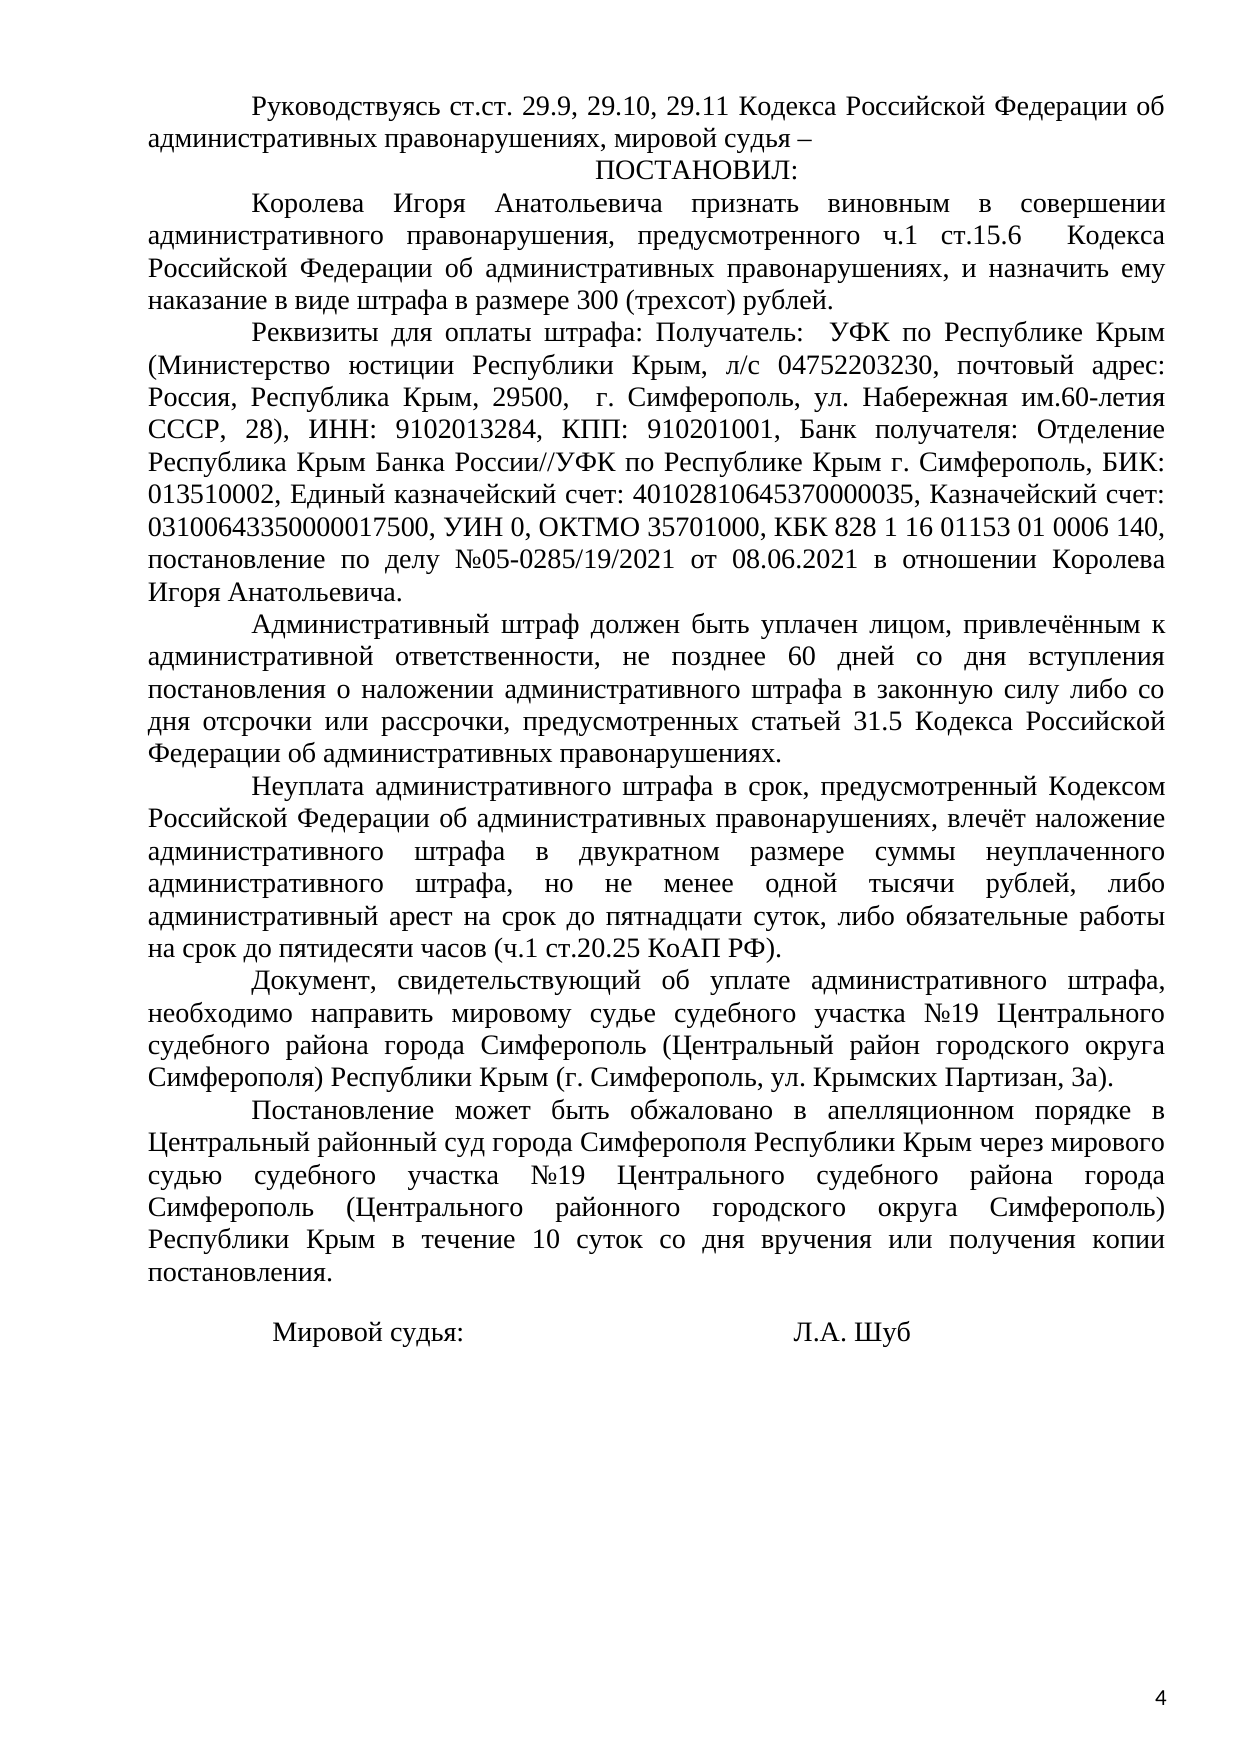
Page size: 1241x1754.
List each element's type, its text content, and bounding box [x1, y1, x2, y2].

text Неуплата административного штрафа в срок, предусмотренный Кодексом Российской Федерации об административных правонарушениях, влечёт наложение административного штрафа в двукратном размере суммы неуплаченного административного штрафа, но не менее одной тысячи рублей, либо административный арест на срок до пятнадцати суток, либо обязательные работы на срок до пятидесяти часов (ч.1 ст.20.25 КоАП РФ). [148, 769, 1167, 963]
text Реквизиты для оплаты штрафа: Получатель: УФК по Республике Крым (Министерство юстиции Республики Крым, л/с 04752203230, почтовый адрес: Россия, Республика Крым, 29500, г. Симферополь, ул. Набережная им.60-летия СССР, 28), ИНН: 9102013284, КПП: 910201001, Банк получателя: Отделение Республика Крым Банка России//УФК по Республике Крым г. Симферополь, БИК: 013510002, Единый казначейский счет: 40102810645370000035, Казначейский счет: 03100643350000017500, УИН 0, ОКТМО 35701000, КБК 828 1 16 01153 01 0006 140, постановление по делу №05-0285/19/2021 от 08.06.2021 в отношении Королева Игоря Анатольевича. [148, 315, 1167, 607]
text Административный штраф должен быть уплачен лицом, привлечённым к административной ответственности, не позднее 60 дней со дня вступления постановления о наложении административного штрафа в законную силу либо со дня отсрочки или рассрочки, предусмотренных статьей 31.5 Кодекса Российской Федерации об административных правонарушениях. [148, 607, 1167, 769]
text Документ, свидетельствующий об уплате административного штрафа, необходимо направить мировому судье судебного участка №19 Центрального судебного района города Симферополь (Центральный район городского округа Симферополя) Республики Крым (г. Симферополь, ул. Крымских Партизан, 3а). [148, 963, 1167, 1093]
text Постановление может быть обжаловано в апелляционном порядке в Центральный районный суд города Симферополя Республики Крым через мирового судью судебного участка №19 Центрального судебного района города Симферополь (Центрального районного городского округа Симферополь) Республики Крым в течение 10 суток со дня вручения или получения копии постановления. [148, 1093, 1167, 1287]
text Руководствуясь ст.ст. 29.9, 29.10, 29.11 Кодекса Российской Федерации об административных правонарушениях, мировой судья – [148, 89, 1167, 153]
text Мировой судья: Л.А. Шуб [148, 1315, 1167, 1348]
text ПОСТАНОВИЛ: [148, 153, 1167, 186]
text Королева Игоря Анатольевича признать виновным в совершении административного правонарушения, предусмотренного ч.1 ст.15.6 Кодекса Российской Федерации об административных правонарушениях, и назначить ему наказание в виде штрафа в размере 300 (трехсот) рублей. [148, 186, 1167, 315]
